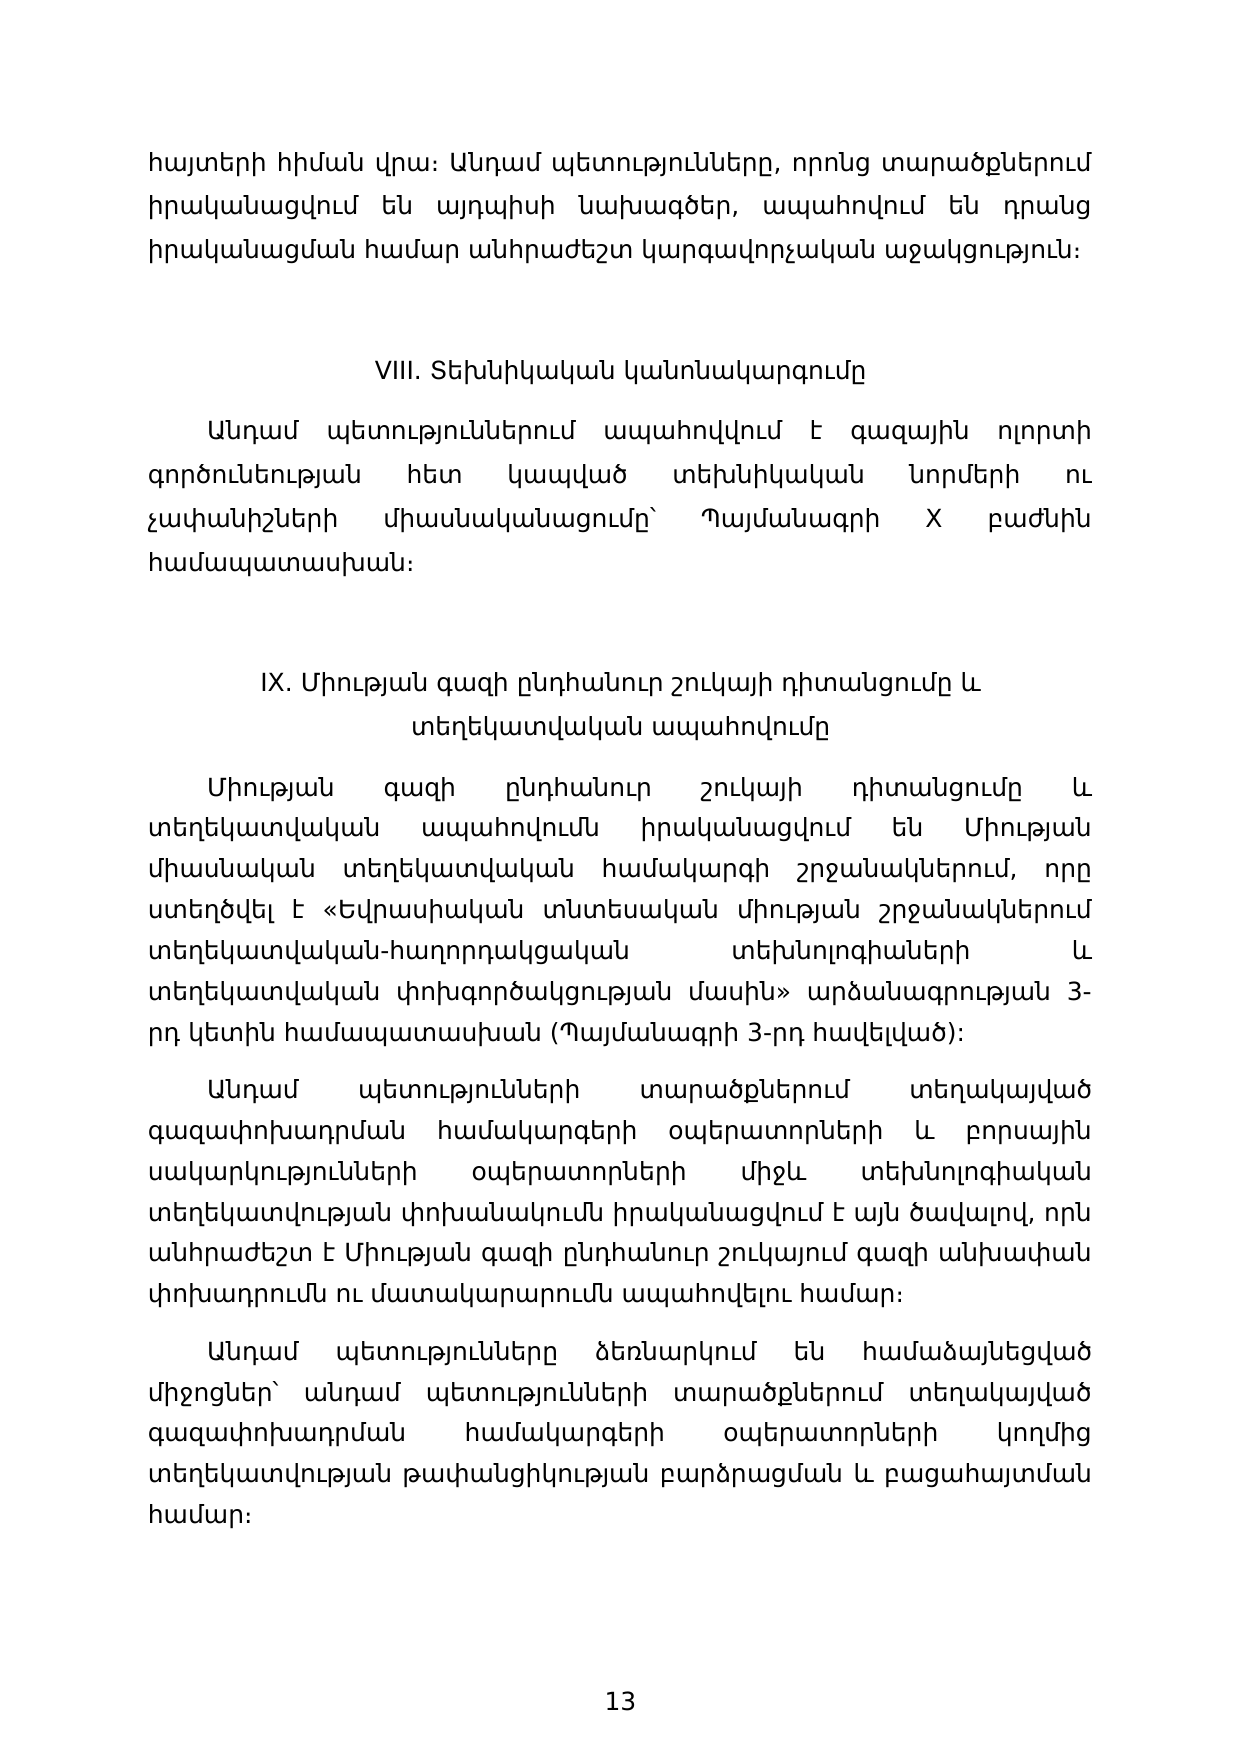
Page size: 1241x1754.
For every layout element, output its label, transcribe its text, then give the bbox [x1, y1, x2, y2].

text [148, 148, 1092, 264]
text IX. Միության գազի ընդհանուր շուկայի դիտանցումը և տեղեկատվական ապահովումը [207, 668, 1034, 741]
text Անդամ պետությունները ձեռնարկում են համաձայնեցված միջոցներ՝ անդամ պետությունների տարածքներում տեղակայված գազափոխադրման համակարգերի օպերատորների կողմից տեղեկատվության թափանցիկության բարձրացման և բացահայտման համար։ [148, 1337, 1092, 1529]
text VIII. Տեխնիկական կանոնակարգումը [207, 356, 1034, 385]
text Անդամ պետությունների տարածքներում տեղակայված գազափոխադրման համակարգերի օպերատորների և բորսային սակարկությունների օպերատորների միջև տեխնոլոգիական տեղեկատվության փոխանակումն իրականացվում է այն ծավալով, որն անհրաժեշտ է Միության գազի ընդհանուր շուկայում գազի անխափան փոխադրումն ու մատակարարումն ապահովելու համար։ [148, 1075, 1092, 1308]
text Միության գազի ընդհանուր շուկայի դիտանցումը և տեղեկատվական ապահովումն իրականացվում են Միության միասնական տեղեկատվական համակարգի շրջանակներում, որը ստեղծվել է «Եվրասիական տնտեսական միության շրջանակներում տեղեկատվական-հաղորդակցական տեխնոլոգիաների և տեղեկատվական փոխգործակցության մասին» արձանագրության 3-րդ կետին համապատասխան (Պայմանագրի 3-րդ հավելված): [148, 773, 1092, 1047]
text Անդամ պետություններում ապահովվում է գազային ոլորտի գործունեության հետ կապված տեխնիկական նորմերի ու չափանիշների միասնականացումը՝ Պայմանագրի X բաժնին համապատասխան։ [148, 416, 1092, 577]
